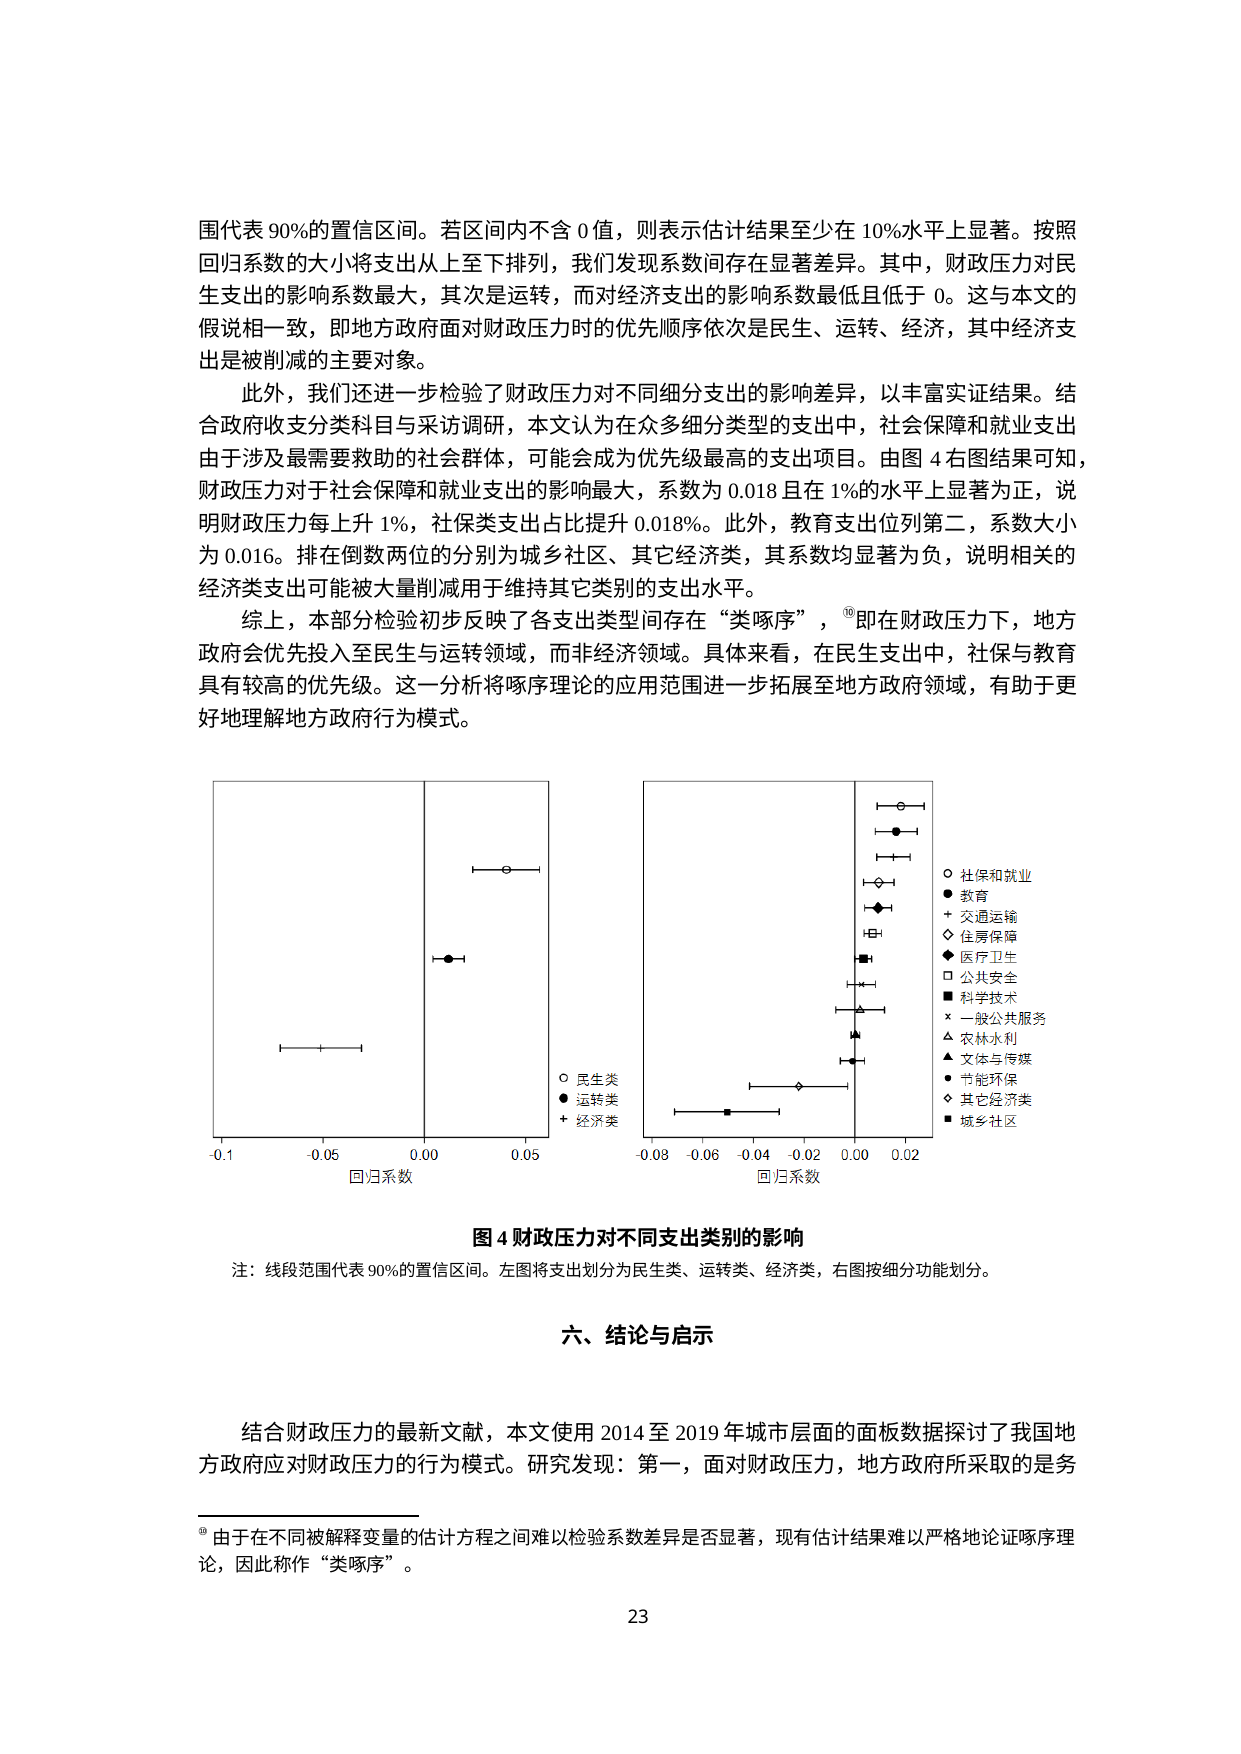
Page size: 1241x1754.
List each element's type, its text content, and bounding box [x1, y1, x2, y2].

subtitle 六、结论与启示 [198, 1318, 1078, 1350]
text 此外，我们还进一步检验了财政压力对不同细分支出的影响差异，以丰富实证结果。结合政府收支分类科目与采访调研，本文认为在众多细分类型的支出中，社会保障和就业支出由于涉及最需要救助的社会群体，可能会成为优先级最高的支出项目。由图4右图结果可知，财政压力对于社会保障和就业支出的影响最大，系数为0.018且在1%的水平上显著为正，说明财政压力每上升1%，社保类支出占比提升0.018%。此外，教育支出位列第二，系数大小为0.016。排在倒数两位的分别为城乡社区、其它经济类，其系数均显著为负，说明相关的经济类支出可能被大量削减用于维持其它类别的支出水平。 [198, 375, 1078, 603]
picture [197, 765, 1078, 1206]
text 综上，本部分检验初步反映了各支出类型间存在“类啄序”，即在财政压力下，地方政府会优先投入至民生与运转领域，而非经济领域。具体来看，在民生支出中，社保与教育具有较高的优先级。这一分析将啄序理论的应用范围进一步拓展至地方政府领域，有助于更好地理解地方政府行为模式。 [198, 603, 1078, 733]
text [198, 213, 1078, 375]
text 注：线段范围代表90%的置信区间。左图将支出划分为民生类、运转类、经济类，右图按细分功能划分。 [198, 1253, 1078, 1285]
subtitle 图4 财政压力对不同支出类别的影响 [198, 1220, 1078, 1253]
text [198, 1414, 1078, 1479]
